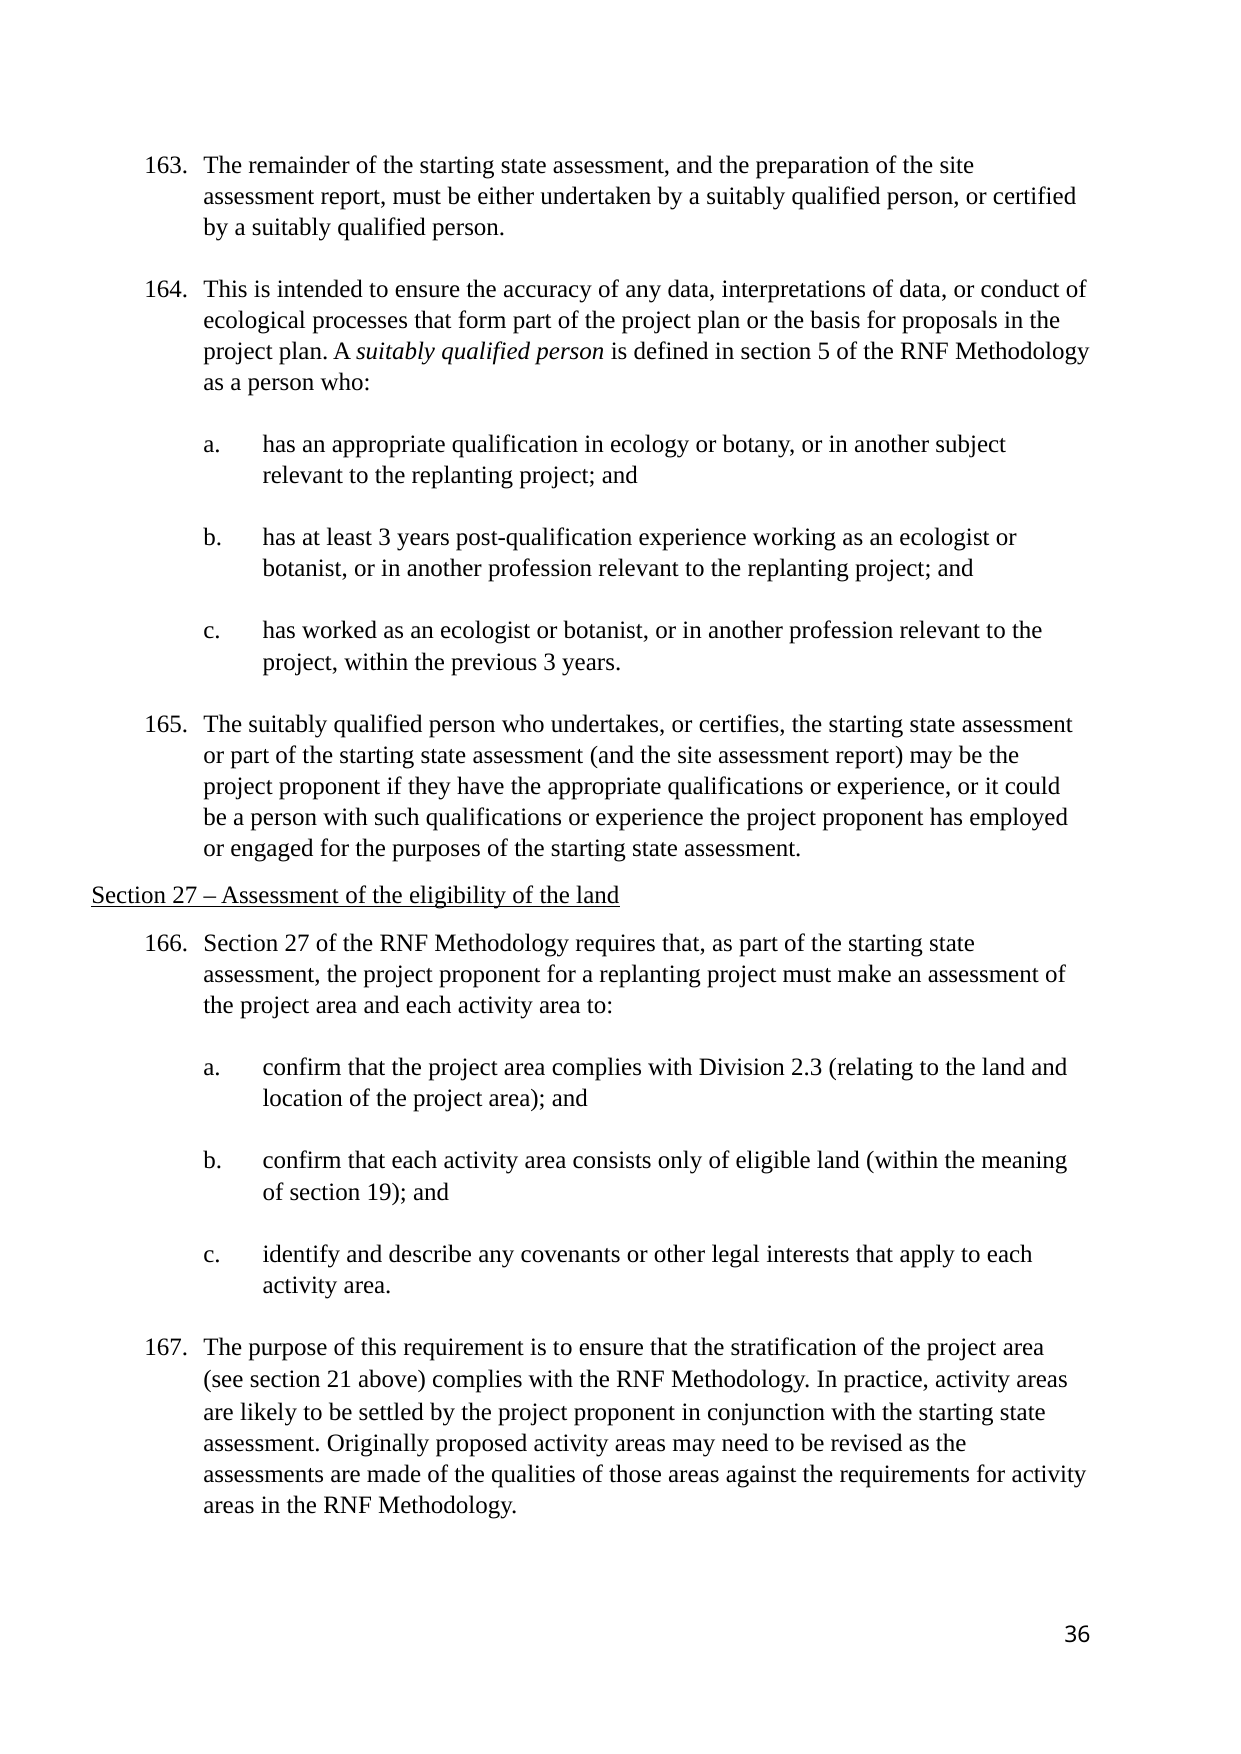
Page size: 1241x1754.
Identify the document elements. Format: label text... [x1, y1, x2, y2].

list identify and describe any covenants or other legal interests that apply to each activity area. [203, 1239, 1090, 1298]
list This is intended to ensure the accuracy of any data, interpretations of data, or conduct of ecological processes that form part of the project plan or the basis for proposals in the project plan. A suitably qualified person is defined in section 5 of the RNF Methodology as a person who: [144, 274, 1090, 396]
list confirm that each activity area consists only of eligible land (within the meaning of section 19); and [203, 1146, 1090, 1205]
list The suitably qualified person who undertakes, or certifies, the starting state assessment or part of the starting state assessment (and the site assessment report) may be the project proponent if they have the appropriate qualifications or experience, or it could be a person with such qualifications or experience the project proponent has employed or engaged for the purposes of the starting state assessment. [144, 709, 1090, 862]
list has an appropriate qualification in ecology or botany, or in another subject relevant to the replanting project; and [203, 429, 1090, 489]
list has at least 3 years post-qualification experience working as an ecologist or botanist, or in another profession relevant to the replanting project; and [203, 522, 1090, 582]
text Section 27 – Assessment of the eligibility of the land [91, 881, 1090, 909]
list The purpose of this requirement is to ensure that the stratification of the project area (see section 21 above) complies with the RNF Methodology. In practice, activity areas are likely to be settled by the project proponent in conjunction with the starting state assessment. Originally proposed activity areas may need to be revised as the assessments are made of the qualities of those areas against the requirements for activity areas in the RNF Methodology. [144, 1332, 1090, 1518]
list confirm that the project area complies with Division 2.3 (relating to the land and location of the project area); and [203, 1052, 1090, 1112]
list The remainder of the starting state assessment, and the preparation of the site assessment report, must be either undertaken by a suitably qualified person, or certified by a suitably qualified person. [144, 150, 1090, 241]
list Section 27 of the RNF Methodology requires that, as part of the starting state assessment, the project proponent for a replanting project must make an assessment of the project area and each activity area to: [144, 928, 1090, 1019]
list has worked as an ecologist or botanist, or in another profession relevant to the project, within the previous 3 years. [203, 616, 1090, 675]
